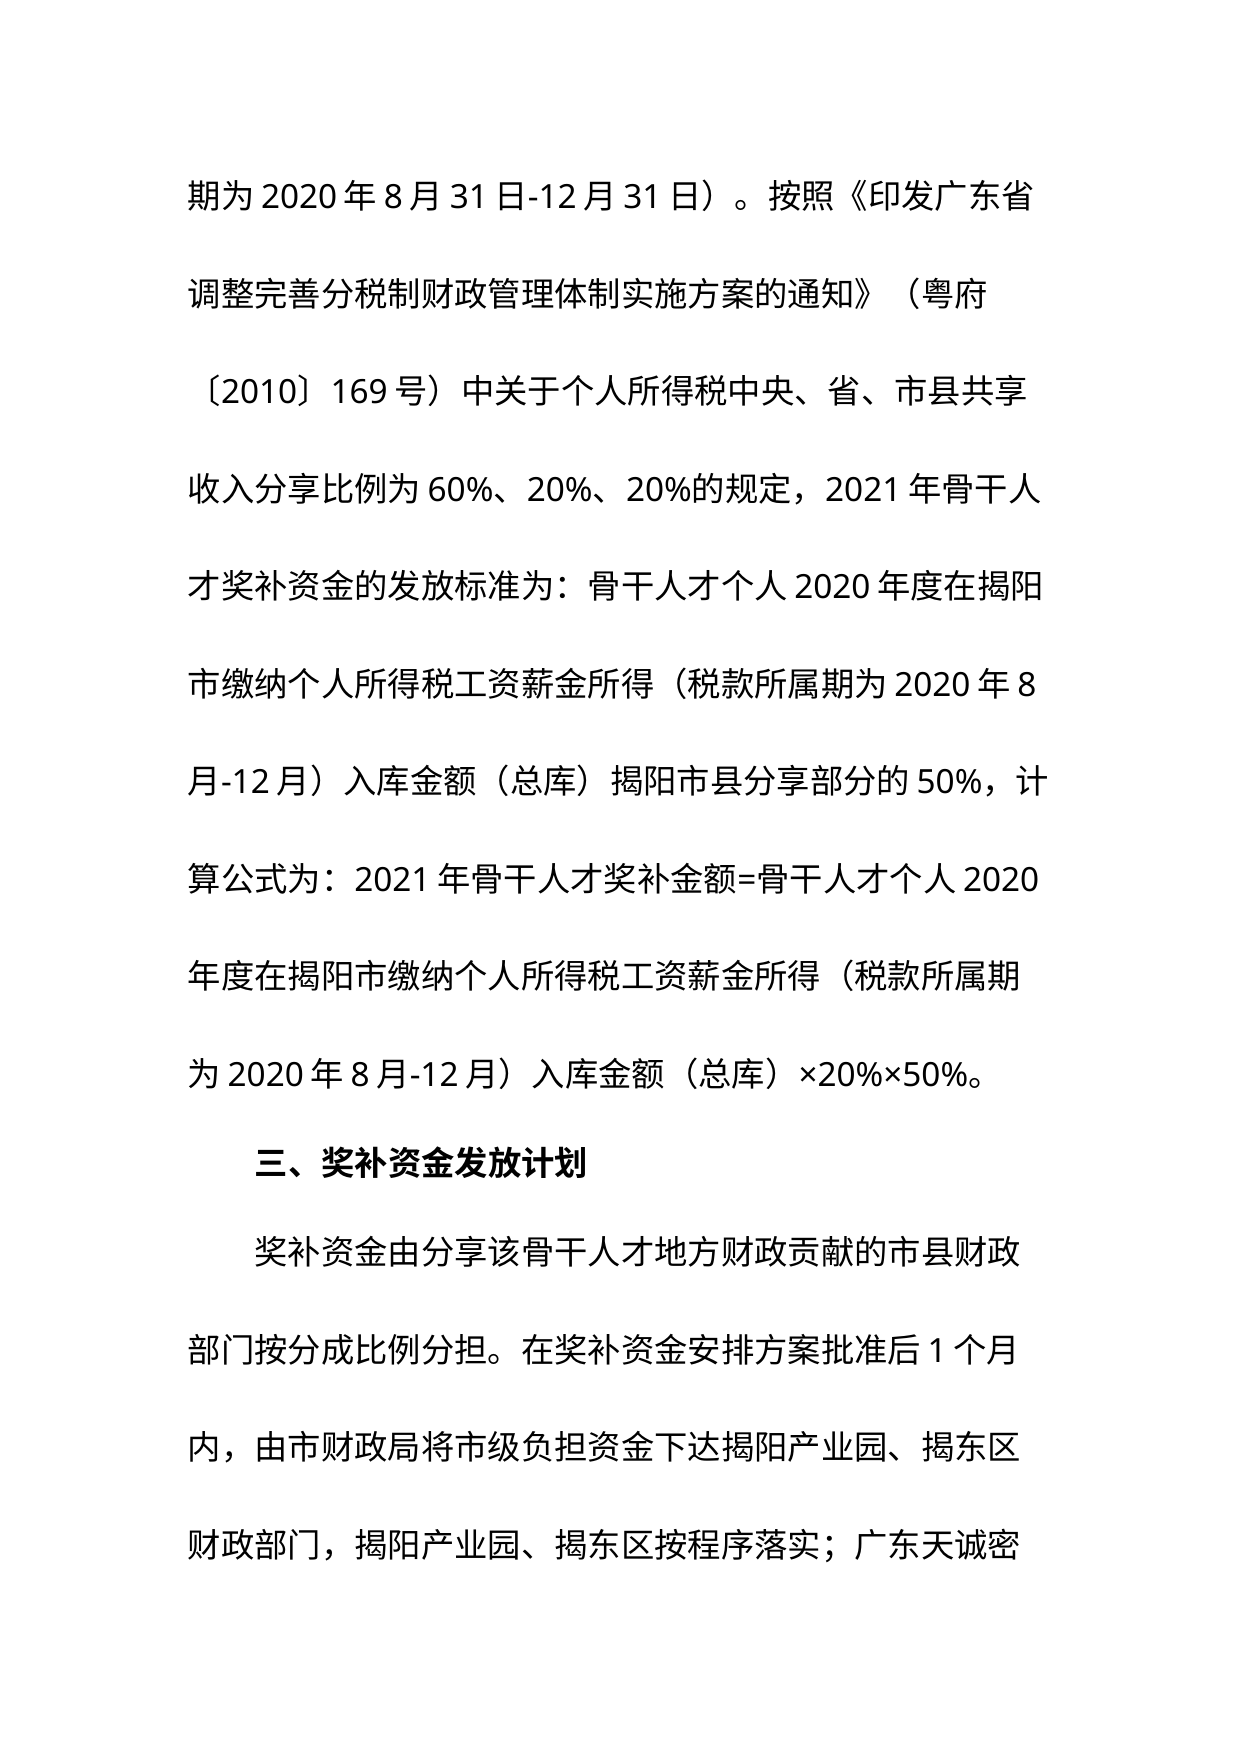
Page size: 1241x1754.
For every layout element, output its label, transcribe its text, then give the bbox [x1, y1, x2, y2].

text 三、奖补资金发放计划 [187, 1129, 1053, 1194]
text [187, 162, 1053, 1104]
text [187, 1218, 1053, 1575]
